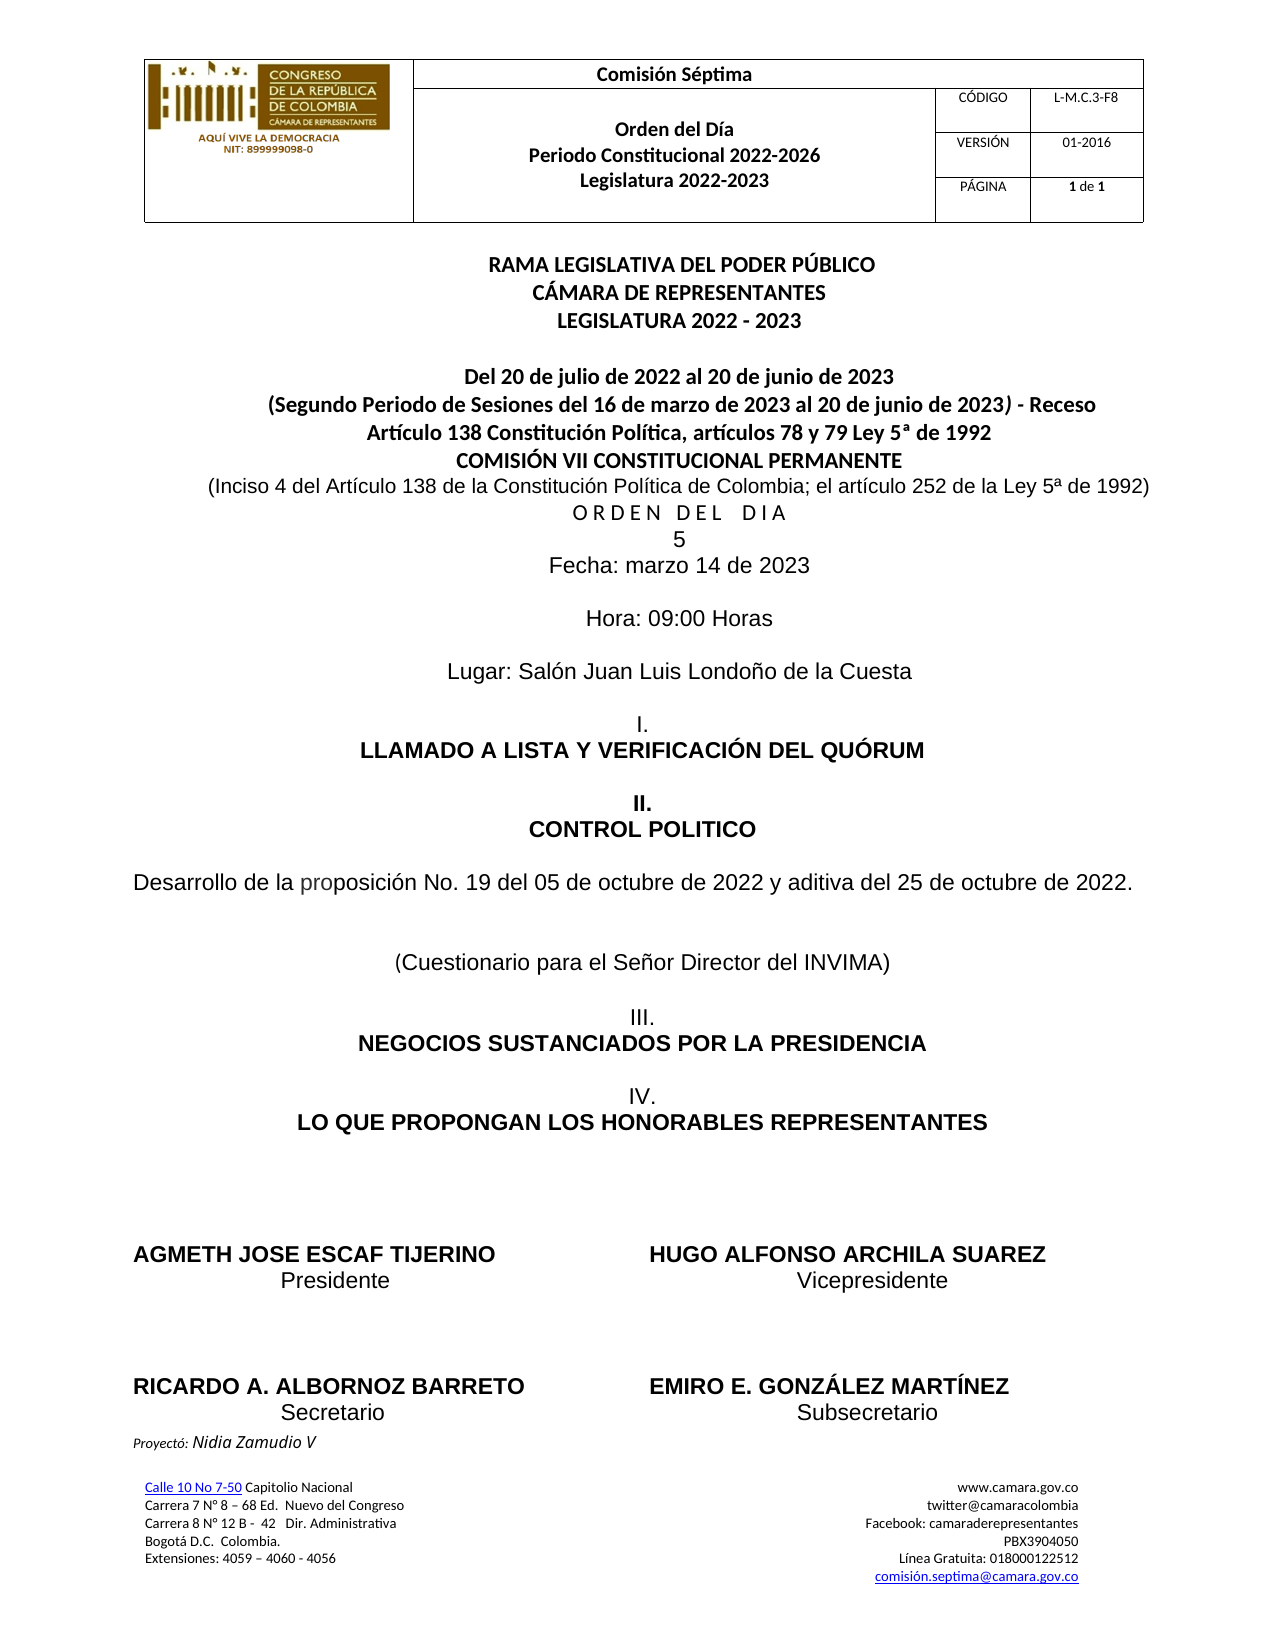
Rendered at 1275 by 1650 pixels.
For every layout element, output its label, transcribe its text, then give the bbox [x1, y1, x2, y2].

text CÁMARA DE REPRESENTANTES [207, 278, 1152, 306]
text CONTROL POLITICO [133, 816, 1152, 842]
text Secretario Subsecretario [207, 1399, 1152, 1426]
text RAMA LEGISLATIVA DEL PODER PÚBLICO [207, 250, 1152, 278]
text O R D E N D E L D I A [207, 498, 1152, 526]
text RICARDO A. ALBORNOZ BARRETO EMIRO E. GONZÁLEZ MARTÍNEZ [133, 1373, 1152, 1399]
text LO QUE PROPONGAN LOS HONORABLES REPRESENTANTES [133, 1109, 1152, 1136]
text IV. [133, 1083, 1152, 1109]
text LLAMADO A LISTA Y VERIFICACIÓN DEL QUÓRUM [133, 737, 1152, 763]
text I. [133, 711, 1152, 737]
text II. [133, 790, 1152, 816]
text COMISIÓN VII CONSTITUCIONAL PERMANENTE [207, 446, 1152, 474]
text III. [133, 1004, 1152, 1030]
text (Cuestionario para el Señor Director del INVIMA) [133, 948, 1152, 976]
text Del 20 de julio de 2022 al 20 de junio de 2023 [207, 362, 1152, 390]
text (Inciso 4 del Artículo 138 de la Constitución Política de Colombia; el artículo 252 de la Ley 5ª de 1992) [207, 474, 1152, 498]
text Fecha: marzo 14 de 2023 [207, 552, 1152, 579]
text Presidente Vicepresidente [207, 1267, 1152, 1294]
picture [147, 60, 390, 156]
text Artículo 138 Constitución Política, artículos 78 y 79 Ley 5ª de 1992 [207, 418, 1152, 446]
text NEGOCIOS SUSTANCIADOS POR LA PRESIDENCIA [133, 1030, 1152, 1057]
text LEGISLATURA 2022 - 2023 [207, 306, 1152, 334]
text (Segundo Periodo de Sesiones del 16 de marzo de 2023 al 20 de junio de 2023) - Receso [207, 390, 1152, 418]
text AGMETH JOSE ESCAF TIJERINO HUGO ALFONSO ARCHILA SUAREZ [133, 1241, 1152, 1267]
text Hora: 09:00 Horas [207, 605, 1152, 632]
text Desarrollo de la proposición No. 19 del 05 de octubre de 2022 y aditiva del 25 de octubre de 2022. [133, 869, 1152, 895]
text 5 [207, 526, 1152, 552]
text Lugar: Salón Juan Luis Londoño de la Cuesta [207, 658, 1152, 684]
